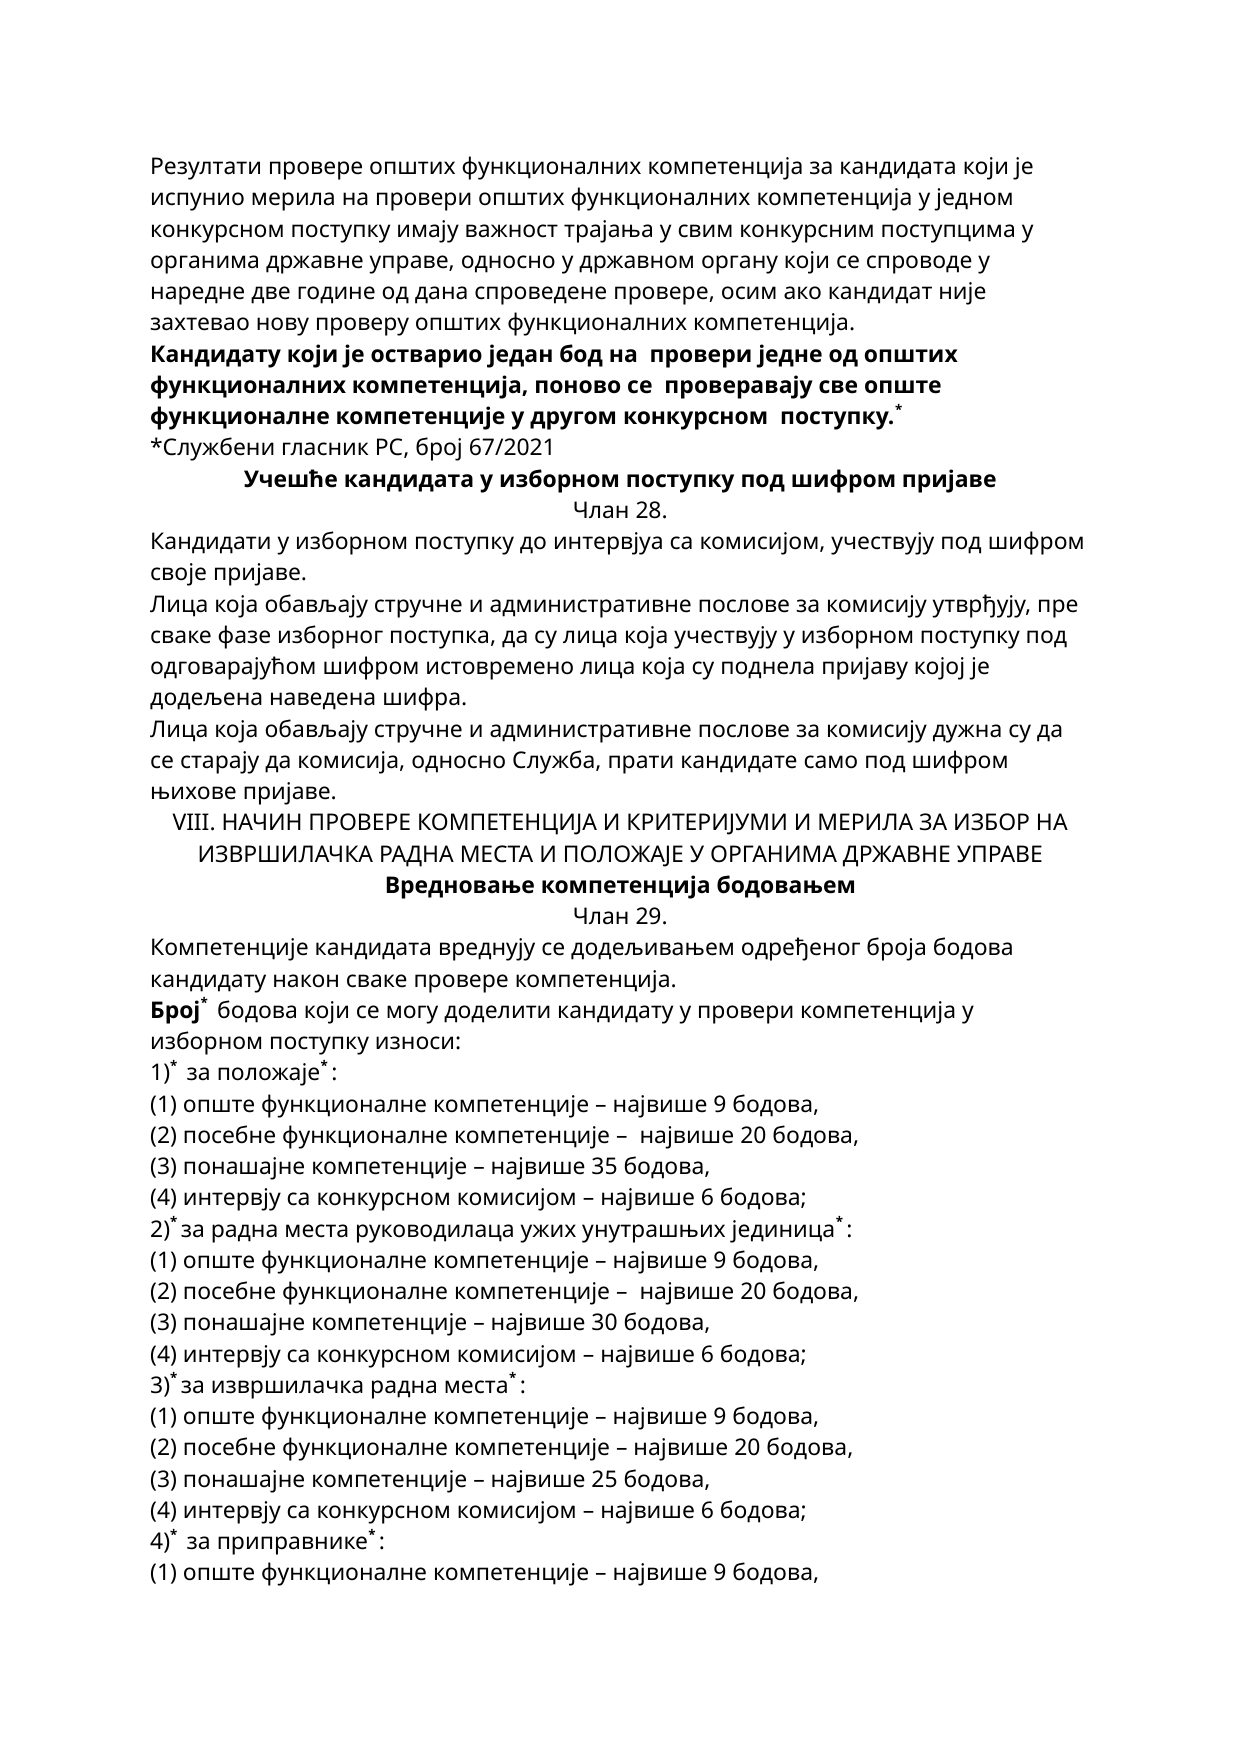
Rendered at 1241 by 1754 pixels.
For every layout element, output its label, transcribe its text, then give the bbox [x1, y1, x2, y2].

text (1) опште функционалне компетенције – највише 9 бодова, [150, 1087, 1090, 1119]
text Вредновање компетенција бодовањем [150, 869, 1090, 900]
text Компетенције кандидата вреднују се додељивањем одређеног броја бодова кандидату након сваке провере компетенција. [150, 931, 1090, 994]
text Члан 29. [150, 900, 1090, 931]
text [150, 1462, 1090, 1494]
text Лица која обављају стручне и административне послове за комисију дужна су да се старају да комисија, односно Служба, прати кандидате само под шифром њихове пријаве. [150, 712, 1090, 806]
text (4) интервју са конкурсном комисијом – највише 6 бодова; [150, 1337, 1090, 1369]
text (3) понашајне компетенције – највише 35 бодова, [150, 1150, 1090, 1181]
text *Службени гласник РС, број 67/2021 [150, 431, 1090, 462]
text (2) посебне функционалне компетенције – највише 20 бодова, [150, 1275, 1090, 1306]
text 3)* за извршилачка радна места* : [150, 1369, 1090, 1400]
text 2)* за радна места руководилаца ужих унутрашњих јединица* : [150, 1212, 1090, 1244]
text Резултати провере општих функционалних компетенција за кандидата који је испунио мерила на провери општих функционалних компетенција у једном конкурсном поступку имају важност трајања у свим конкурсним поступцима у органима државне управе, односно у државном органу који се спроводе у наредне две године од дана спроведене провере, осим ако кандидат није захтевао нову проверу општих функционалних компетенција. [150, 150, 1090, 337]
text 4)* за приправнике* : [150, 1525, 1090, 1556]
text (4) интервју са конкурсном комисијом – највише 6 бодова; [150, 1181, 1090, 1212]
text (1) опште функционалне компетенције – највише 9 бодова, [150, 1244, 1090, 1275]
text VIII. НАЧИН ПРОВЕРЕ КОМПЕТЕНЦИЈА И КРИТЕРИЈУМИ И МЕРИЛА ЗА ИЗБОР НА ИЗВРШИЛАЧКА РАДНА МЕСТА И ПОЛОЖАЈЕ У ОРГАНИМА ДРЖАВНЕ УПРАВЕ [150, 806, 1090, 869]
text (1) опште функционалне компетенције – највише 9 бодова, [150, 1556, 1090, 1587]
text Број* бодова који се могу доделити кандидату у провери компетенција у изборном поступку износи: [150, 994, 1090, 1056]
text (2) посебне функционалне компетенције – највише 20 бодова, [150, 1119, 1090, 1150]
text Лица која обављају стручне и административне послове за комисију утврђују, пре сваке фазе изборног поступка, да су лица која учествују у изборном поступку под одговарајућом шифром истовремено лица која су поднела пријаву којој је додељена наведена шифра. [150, 587, 1090, 712]
text Члан 28. [150, 494, 1090, 525]
text Кандидати у изборном поступку до интервјуа са комисијом, учествују под шифром своје пријаве. [150, 525, 1090, 587]
text (2) посебне функционалне компетенције – највише 20 бодова, [150, 1431, 1090, 1462]
text Учешће кандидата у изборном поступку под шифром пријаве [150, 462, 1090, 494]
text (1) опште функционалне компетенције – највише 9 бодова, [150, 1400, 1090, 1431]
text (3) понашајне компетенције – највише 30 бодова, [150, 1306, 1090, 1337]
text (4) интервју са конкурсном комисијом – највише 6 бодова; [150, 1494, 1090, 1525]
text Кандидату који је остварио један бод на провери једне од општих функционалних компетенција, поново се проверавају све опште функционалне компетенције у другом конкурсном поступку.* [150, 337, 1090, 431]
text 1)* за положаје* : [150, 1056, 1090, 1087]
